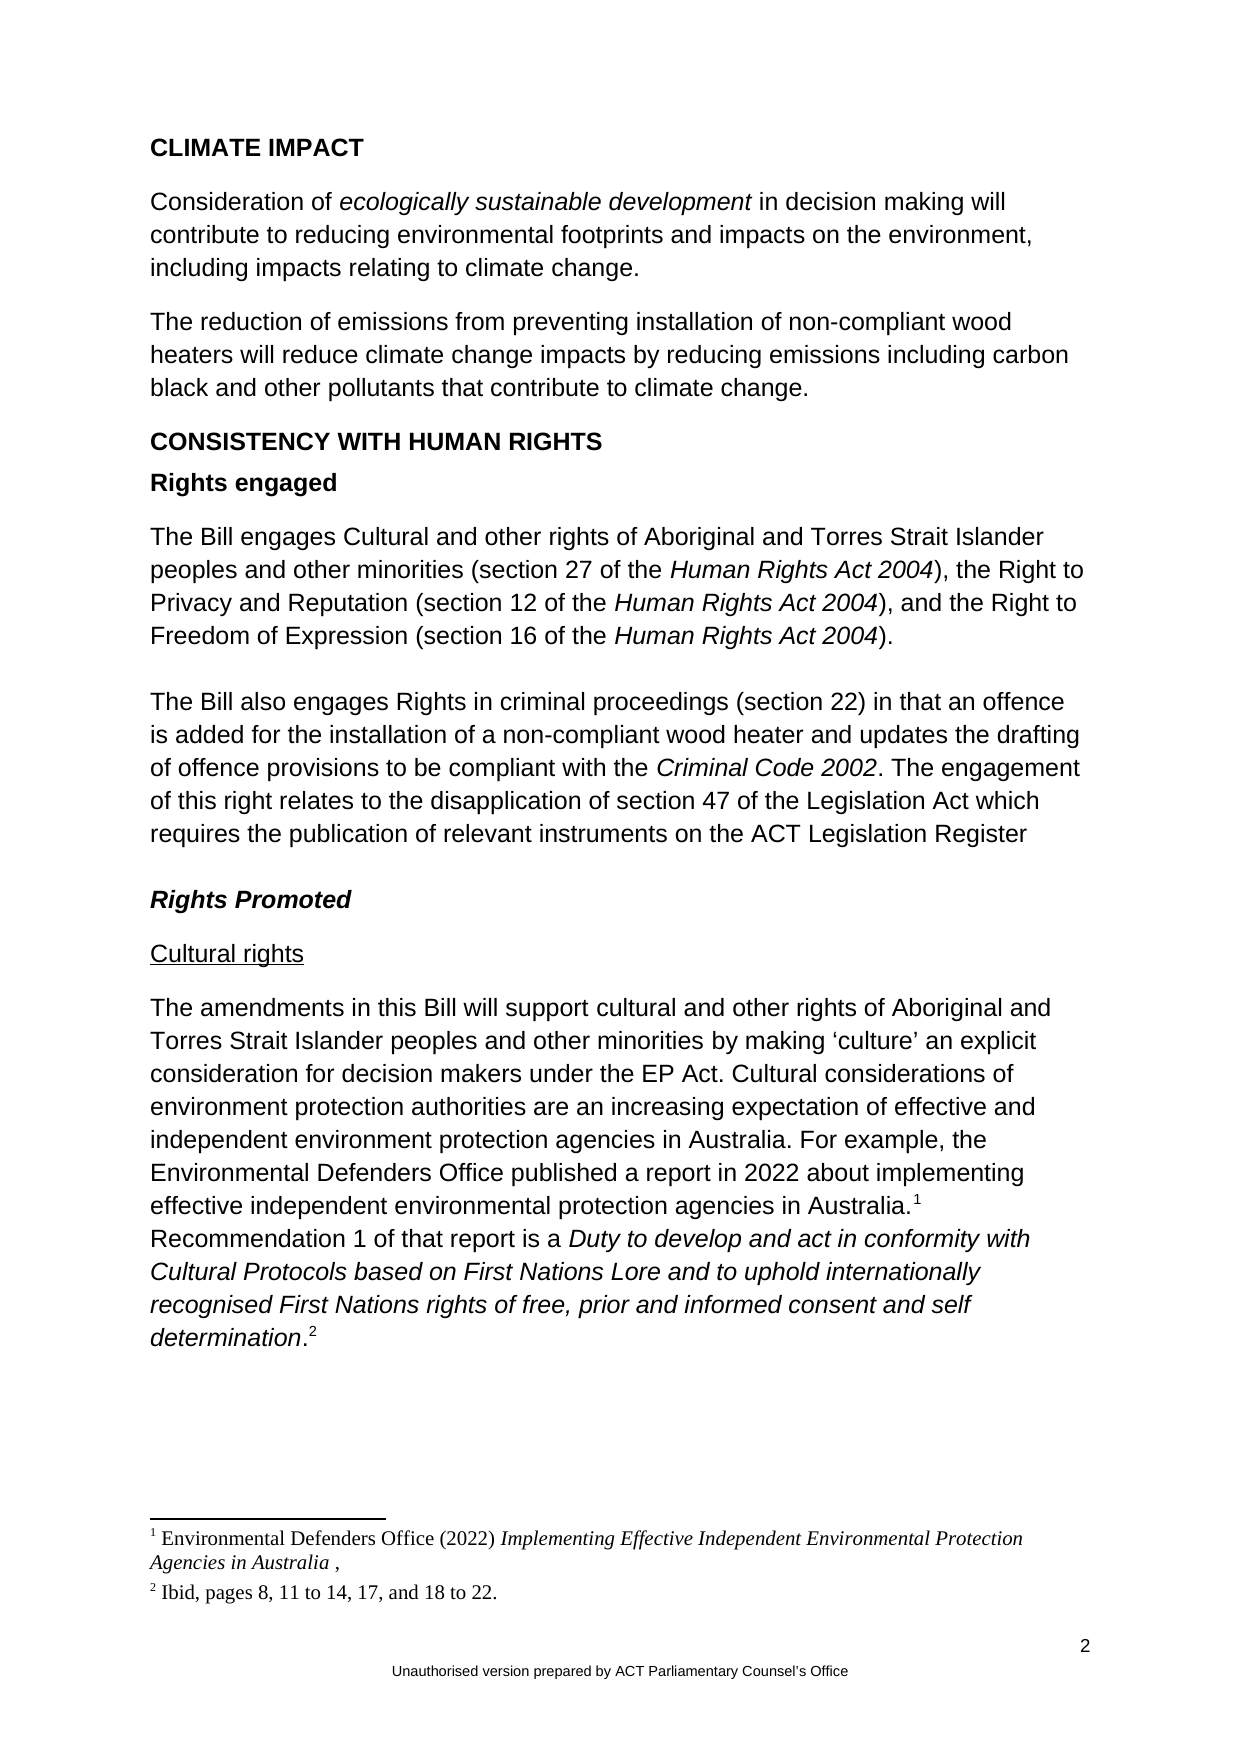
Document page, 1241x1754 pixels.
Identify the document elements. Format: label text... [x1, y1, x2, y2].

text Rights Promoted [150, 885, 1090, 914]
text Cultural rights [150, 939, 1090, 967]
text The Bill engages Cultural and other rights of Aboriginal and Torres Strait Islander peoples and other minorities (section 27 of the Human Rights Act 2004), the Right to Privacy and Reputation (section 12 of the Human Rights Act 2004), and the Right to Freedom of Expression (section 16 of the Human Rights Act 2004). [150, 522, 1090, 649]
text CLIMATE IMPACT [150, 133, 1090, 162]
text Rights engaged [150, 468, 1090, 497]
text The amendments in this Bill will support cultural and other rights of Aboriginal and Torres Strait Islander peoples and other minorities by making ‘culture’ an explicit consideration for decision makers under the EP Act. Cultural considerations of environment protection authorities are an increasing expectation of effective and independent environment protection agencies in Australia. For example, the Environmental Defenders Office published a report in 2022 about implementing effective independent environmental protection agencies in Australia. Recommendation 1 of that report is a Duty to develop and act in conformity with Cultural Protocols based on First Nations Lore and to uphold internationally recognised First Nations rights of free, prior and informed consent and self determination. [150, 993, 1090, 1352]
text The reduction of emissions from preventing installation of non-compliant wood heaters will reduce climate change impacts by reducing emissions including carbon black and other pollutants that contribute to climate change. [150, 307, 1090, 401]
text Consideration of ecologically sustainable development in decision making will contribute to reducing environmental footprints and impacts on the environment, including impacts relating to climate change. [150, 187, 1090, 282]
text The Bill also engages Rights in criminal proceedings (section 22) in that an offence is added for the installation of a non-compliant wood heater and updates the drafting of offence provisions to be compliant with the Criminal Code 2002. The engagement of this right relates to the disapplication of section 47 of the Legislation Act which requires the publication of relevant instruments on the ACT Legislation Register [150, 687, 1090, 848]
subtitle CONSISTENCY WITH HUMAN RIGHTS [150, 427, 1090, 455]
